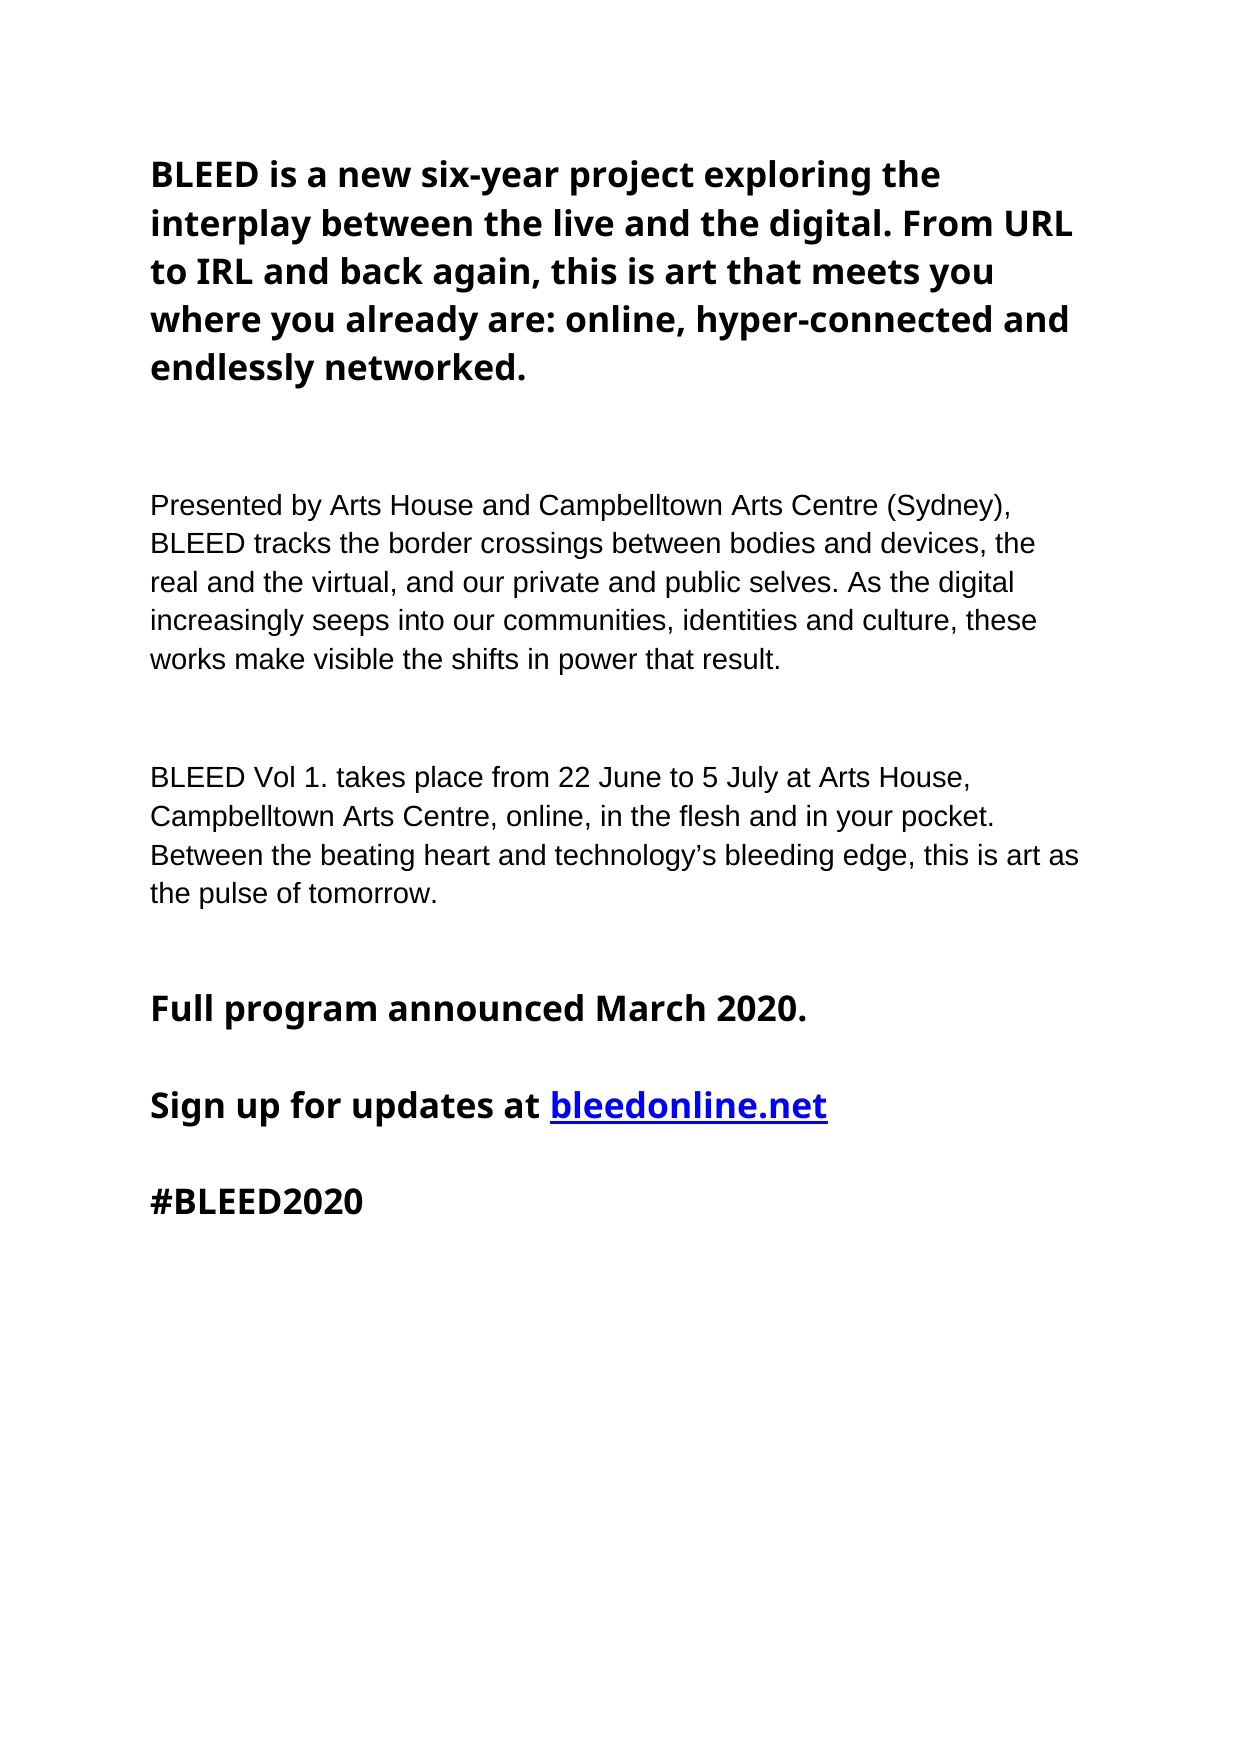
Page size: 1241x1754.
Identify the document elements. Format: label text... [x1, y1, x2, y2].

text Presented by Arts House and Campbelltown Arts Centre (Sydney), BLEED tracks the border crossings between bodies and devices, the real and the virtual, and our private and public selves. As the digital increasingly seeps into our communities, identities and culture, these works make visible the shifts in power that result. [150, 488, 1090, 675]
text Sign up for updates at bleedonline.net [150, 1080, 1090, 1128]
text BLEED Vol 1. takes place from 22 June to 5 July at Arts House, Campbelltown Arts Centre, online, in the flesh and in your pocket. Between the beating heart and technology’s bleeding edge, this is art as the pulse of tomorrow. [150, 761, 1090, 910]
text BLEED is a new six-year project exploring the interplay between the live and the digital. From URL to IRL and back again, this is art that meets you where you already are: online, hyper-connected and endlessly networked. [150, 150, 1090, 391]
text Full program announced March 2020. [150, 984, 1090, 1032]
text #BLEED2020 [150, 1177, 1090, 1225]
